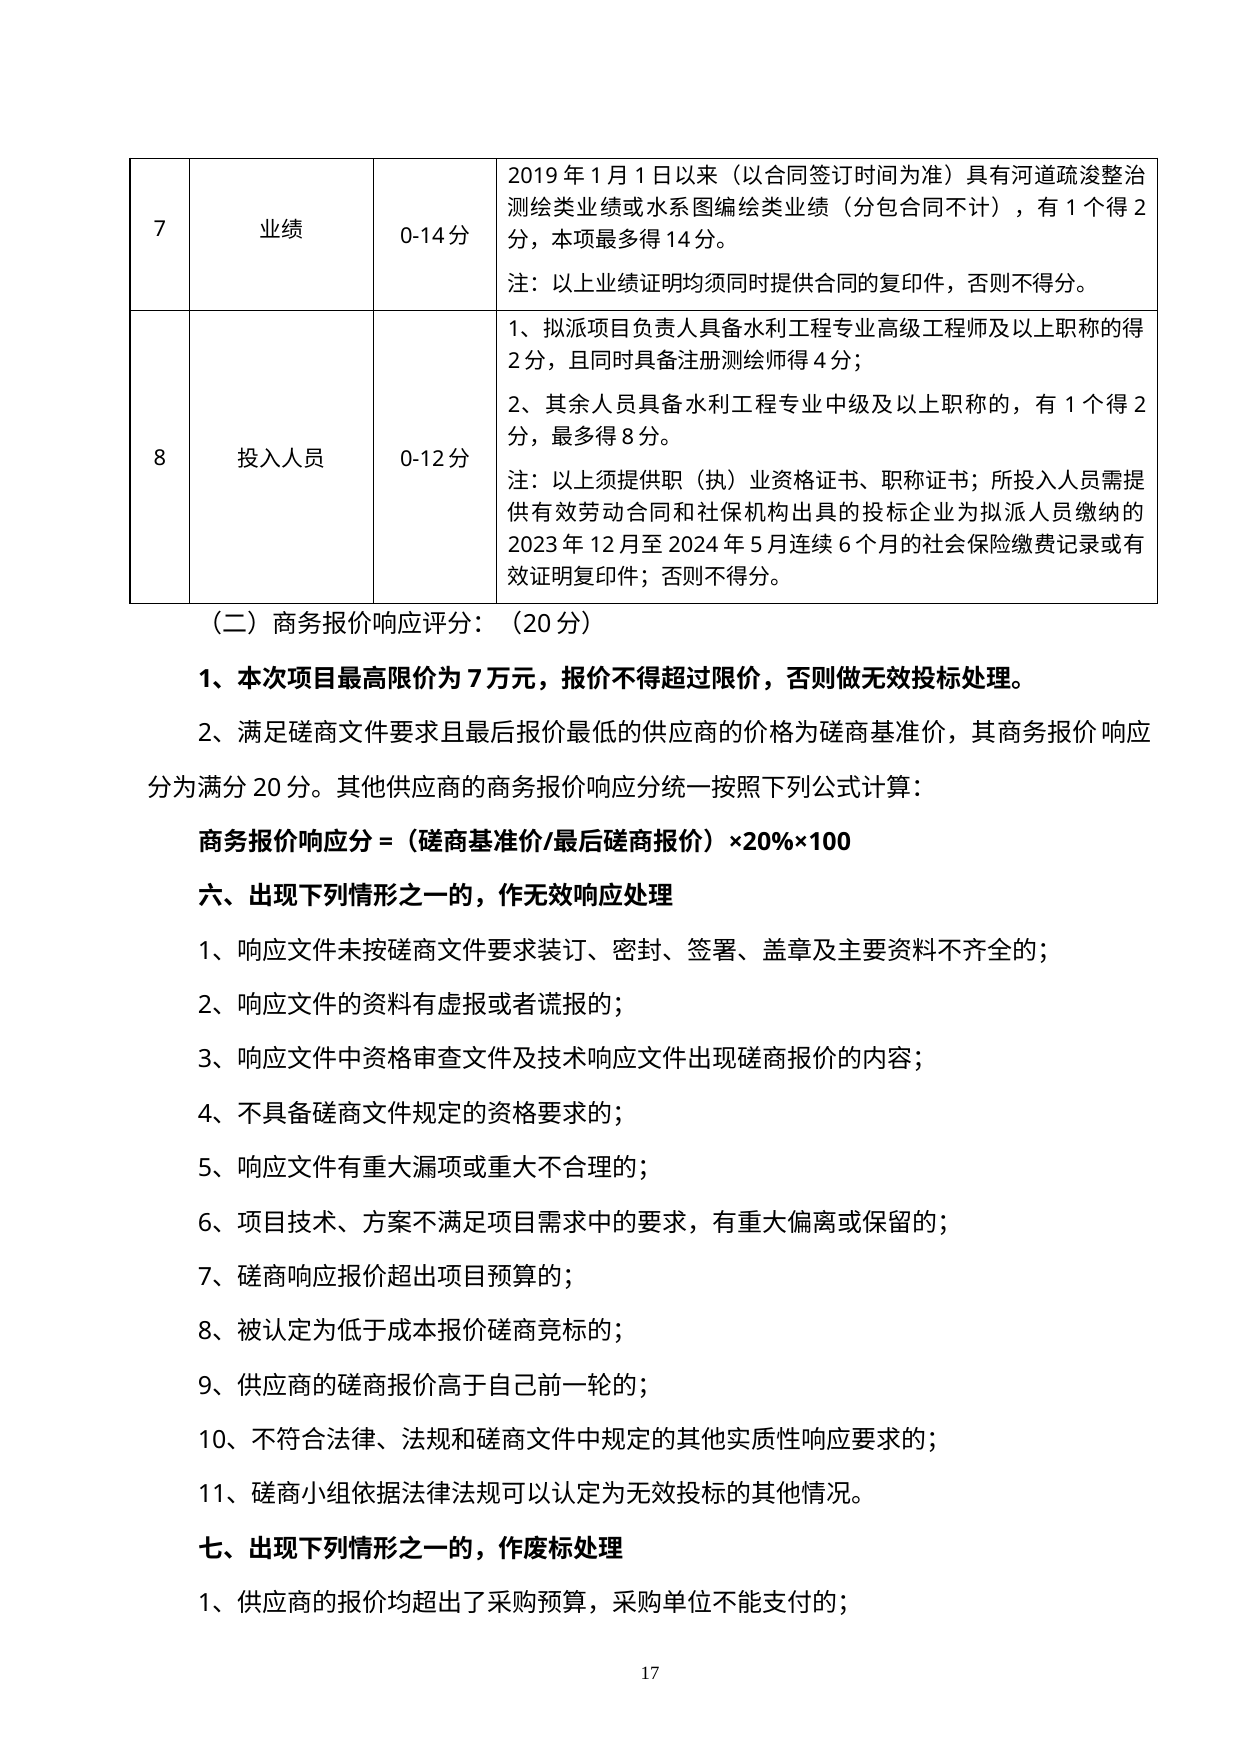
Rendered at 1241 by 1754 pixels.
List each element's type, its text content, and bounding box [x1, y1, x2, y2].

text 10、不符合法律、法规和磋商文件中规定的其他实质性响应要求的； [148, 1419, 1152, 1456]
text （二）商务报价响应评分：（20分） [148, 604, 1152, 640]
table_cell 1、拟派项目负责人具备水利工程专业高级工程师及以上职称的得2分，且同时具备注册测绘师得4分； 2、其余人员具备水利工程专业中级及以上职称的，有1个得2分，最多得8分。 注：以上须提供职（执）业资格证书、职称证书；所投入人员需提供有效劳动合同和社保机构出具的投标企业为拟派人员缴纳的2023年12月至2024年5月连续6个月的社会保险缴费记录或有效证明复印件；否则不得分。 [497, 311, 1157, 603]
text 六、出现下列情形之一的，作无效响应处理 [148, 876, 1152, 912]
text 5、响应文件有重大漏项或重大不合理的； [148, 1148, 1152, 1184]
text 7、磋商响应报价超出项目预算的； [148, 1256, 1152, 1293]
text 3、响应文件中资格审查文件及技术响应文件出现磋商报价的内容； [148, 1039, 1152, 1075]
table_cell 2019年1月1日以来（以合同签订时间为准）具有河道疏浚整治测绘类业绩或水系图编绘类业绩（分包合同不计），有1个得2分，本项最多得14分。 注：以上业绩证明均须同时提供合同的复印件，否则不得分。 [497, 159, 1157, 310]
text 2、响应文件的资料有虚报或者谎报的； [148, 984, 1152, 1021]
text 1、供应商的报价均超出了采购预算，采购单位不能支付的； [148, 1583, 1152, 1619]
text 11、磋商小组依据法律法规可以认定为无效投标的其他情况。 [148, 1474, 1152, 1510]
table_cell 7 [131, 159, 189, 310]
text 8、被认定为低于成本报价磋商竞标的； [148, 1311, 1152, 1347]
text 七、出现下列情形之一的，作废标处理 [148, 1528, 1152, 1564]
text 1、本次项目最高限价为7万元，报价不得超过限价，否则做无效投标处理。 [148, 658, 1152, 694]
text 9、供应商的磋商报价高于自己前一轮的； [148, 1365, 1152, 1401]
table_cell 0-12分 [374, 311, 496, 603]
table_cell 投入人员 [190, 311, 373, 603]
text 1、响应文件未按磋商文件要求装订、密封、签署、盖章及主要资料不齐全的； [148, 930, 1152, 966]
text 商务报价响应分 =（磋商基准价/最后磋商报价）×20%×100 [148, 821, 1152, 858]
table_cell 0-14分 [374, 159, 496, 310]
table_cell 8 [131, 311, 189, 603]
text 2、满足磋商文件要求且最后报价最低的供应商的价格为磋商基准价，其商务报价响应分为满分20分。其他供应商的商务报价响应分统一按照下列公式计算： [148, 713, 1152, 803]
text 6、项目技术、方案不满足项目需求中的要求，有重大偏离或保留的； [148, 1202, 1152, 1238]
text 4、不具备磋商文件规定的资格要求的； [148, 1093, 1152, 1129]
table_cell 业绩 [190, 159, 373, 310]
